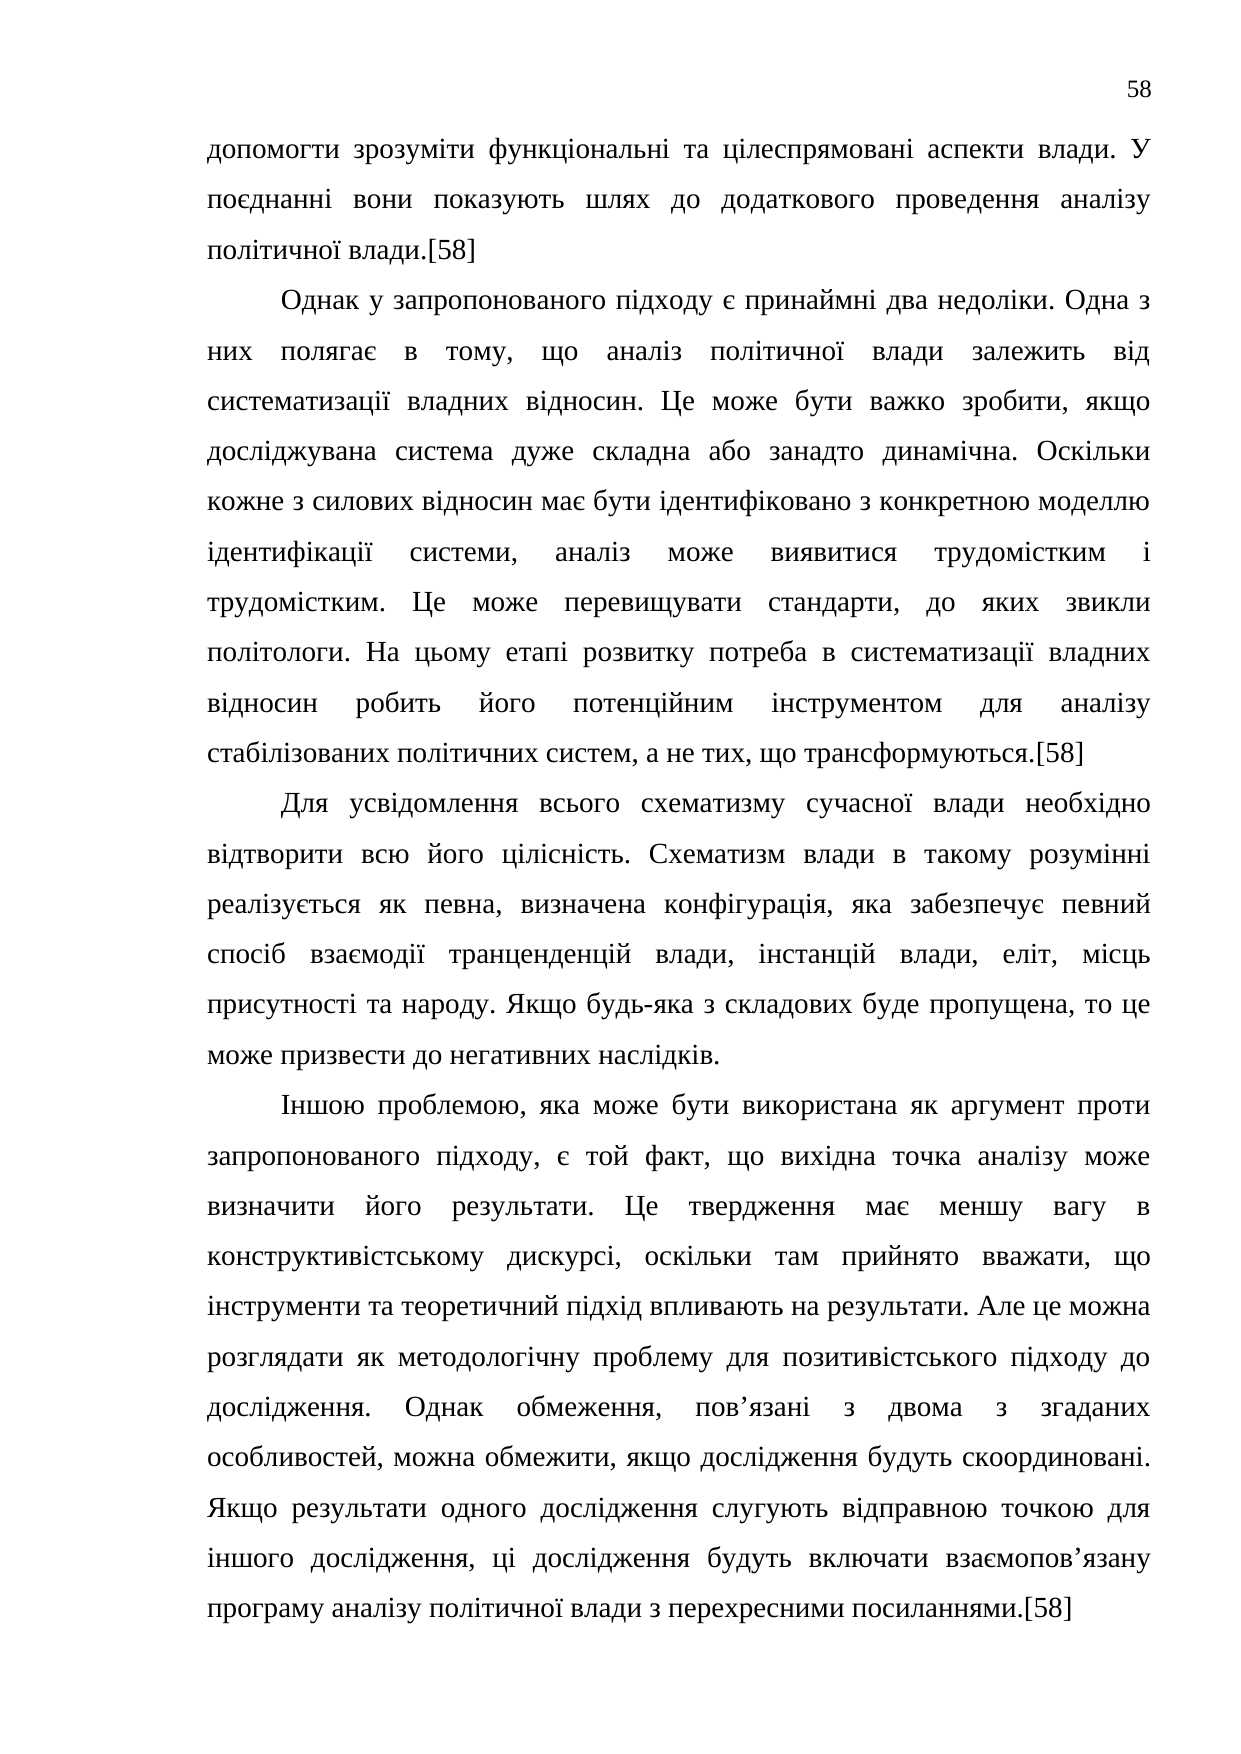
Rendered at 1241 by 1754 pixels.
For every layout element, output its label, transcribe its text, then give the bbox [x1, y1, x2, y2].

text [207, 131, 1152, 266]
text Іншою проблемою, яка може бути використана як аргумент проти запропонованого підходу, є той факт, що вихідна точка аналізу може визначити його результати. Це твердження має меншу вагу в конструктивістському дискурсі, оскільки там прийнято вважати, що інструменти та теоретичний підхід впливають на результати. Але це можна розглядати як методологічну проблему для позитивістського підходу до дослідження. Однак обмеження, пов’язані з двома з згаданих особливостей, можна обмежити, якщо дослідження будуть скоординовані. Якщо результати одного дослідження слугують відправною точкою для іншого дослідження, ці дослідження будуть включати взаємопов’язану програму аналізу політичної влади з перехресними посиланнями.[58] [207, 1087, 1152, 1624]
text Для усвідомлення всього схематизму сучасної влади необхідно відтворити всю його цілісність. Схематизм влади в такому розумінні реалізується як певна, визначена конфігурація, яка забезпечує певний спосіб взаємодії транценденцій влади, інстанцій влади, еліт, місць присутності та народу. Якщо будь-яка з складових буде пропущена, то це може призвести до негативних наслідків. [207, 785, 1152, 1071]
text Однак у запропонованого підходу є принаймні два недоліки. Одна з них полягає в тому, що аналіз політичної влади залежить від систематизації владних відносин. Це може бути важко зробити, якщо досліджувана система дуже складна або занадто динамічна. Оскільки кожне з силових відносин має бути ідентифіковано з конкретною моделлю ідентифікації системи, аналіз може виявитися трудомістким і трудомістким. Це може перевищувати стандарти, до яких звикли політологи. На цьому етапі розвитку потреба в систематизації владних відносин робить його потенційним інструментом для аналізу стабілізованих політичних систем, а не тих, що трансформуються.[58] [207, 282, 1152, 769]
